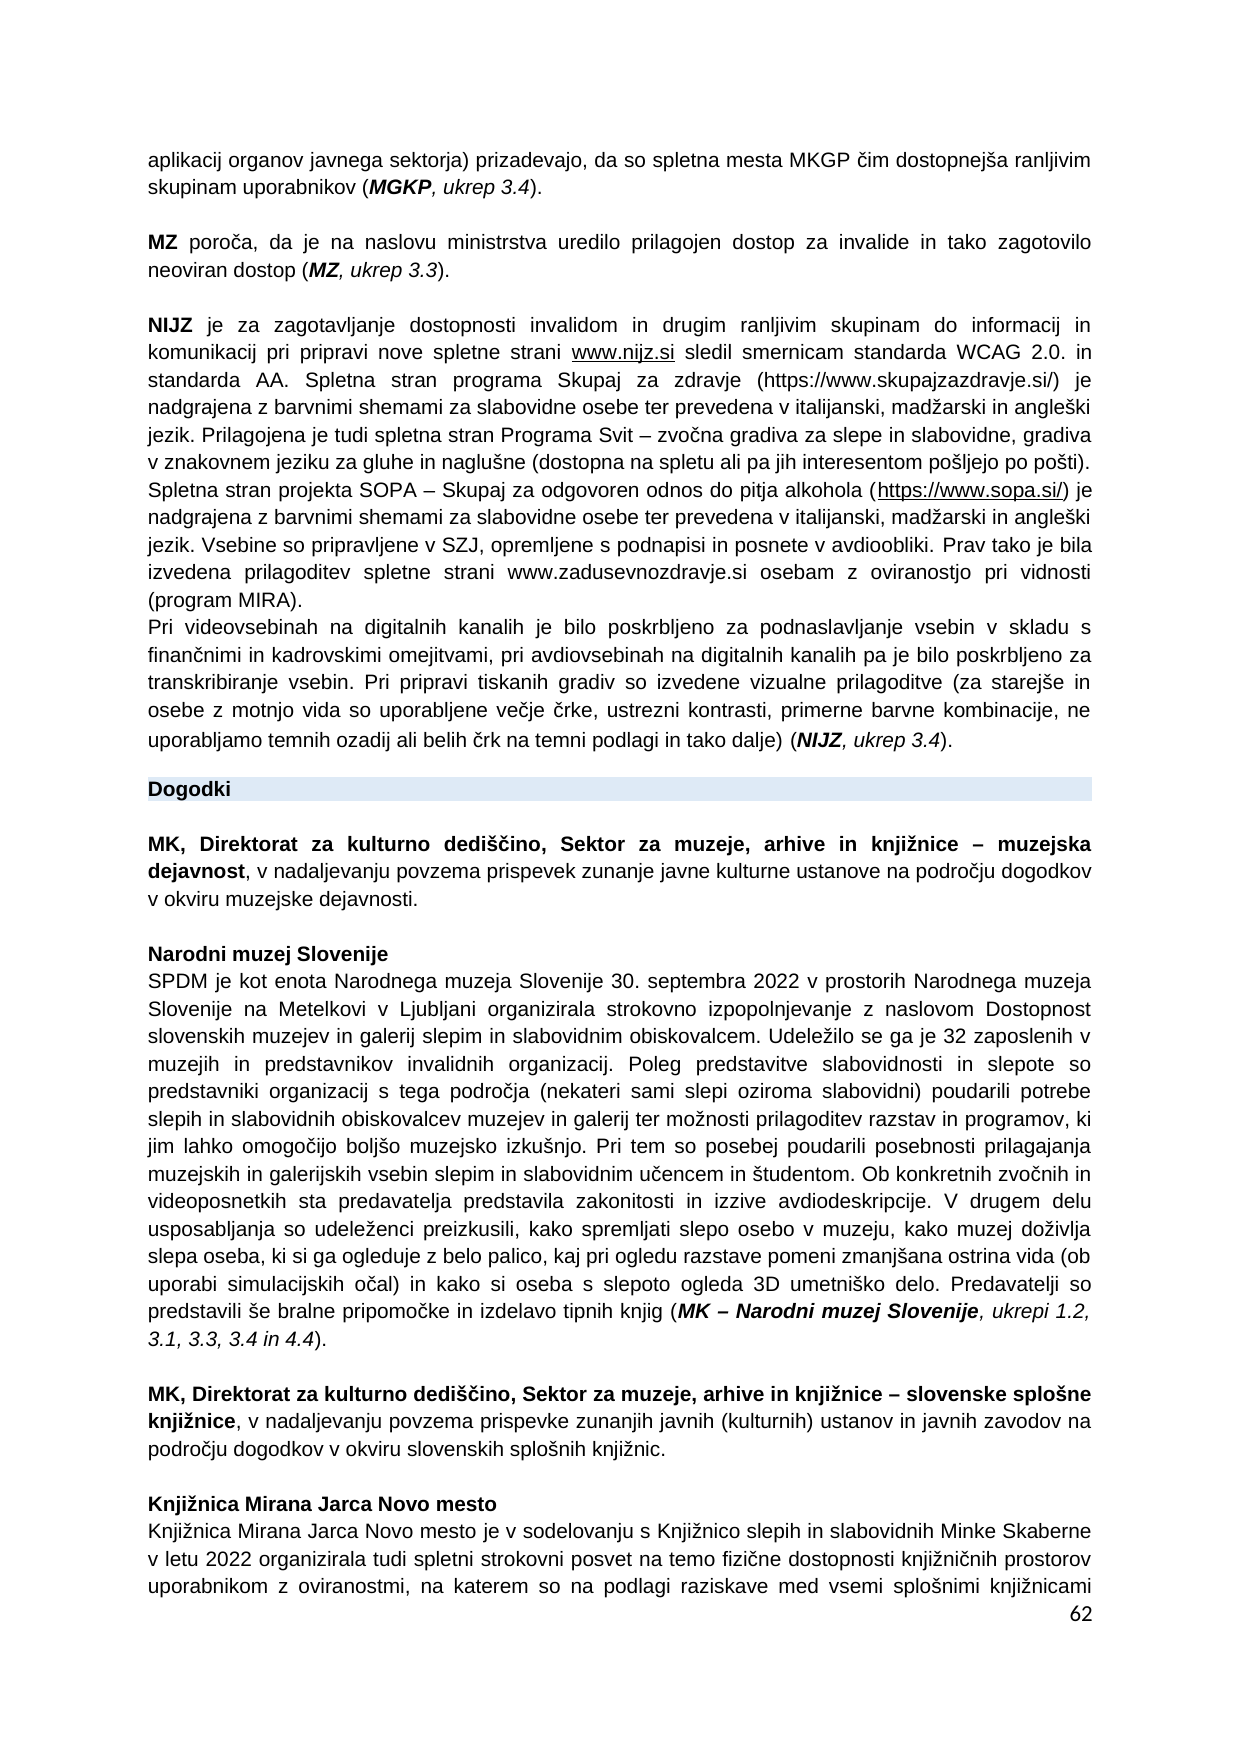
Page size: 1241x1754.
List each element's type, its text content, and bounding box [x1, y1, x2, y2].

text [148, 148, 1092, 199]
text MK, Direktorat za kulturno dediščino, Sektor za muzeje, arhive in knjižnice – slovenske splošne knjižnice, v nadaljevanju povzema prispevke zunanjih javnih (kulturnih) ustanov in javnih zavodov na področju dogodkov v okviru slovenskih splošnih knjižnic. [148, 1382, 1092, 1461]
text Knjižnica Mirana Jarca Novo mesto [148, 1492, 1092, 1516]
text MZ poroča, da je na naslovu ministrstva uredilo prilagojen dostop za invalide in tako zagotovilo neoviran dostop (MZ, ukrep 3.3). [148, 230, 1092, 282]
text SPDM je kot enota Narodnega muzeja Slovenije 30. septembra 2022 v prostorih Narodnega muzeja Slovenije na Metelkovi v Ljubljani organizirala strokovno izpopolnjevanje z naslovom Dostopnost slovenskih muzejev in galerij slepim in slabovidnim obiskovalcem. Udeležilo se ga je 32 zaposlenih v muzejih in predstavnikov invalidnih organizacij. Poleg predstavitve slabovidnosti in slepote so predstavniki organizacij s tega področja (nekateri sami slepi oziroma slabovidni) poudarili potrebe slepih in slabovidnih obiskovalcev muzejev in galerij ter možnosti prilagoditev razstav in programov, ki jim lahko omogočijo boljšo muzejsko izkušnjo. Pri tem so posebej poudarili posebnosti prilagajanja muzejskih in galerijskih vsebin slepim in slabovidnim učencem in študentom. Ob konkretnih zvočnih in videoposnetkih sta predavatelja predstavila zakonitosti in izzive avdiodeskripcije. V drugem delu usposabljanja so udeleženci preizkusili, kako spremljati slepo osebo v muzeju, kako muzej doživlja slepa oseba, ki si ga ogleduje z belo palico, kaj pri ogledu razstave pomeni zmanjšana ostrina vida (ob uporabi simulacijskih očal) in kako si oseba s slepoto ogleda 3D umetniško delo. Predavatelji so predstavili še bralne pripomočke in izdelavo tipnih knjig (MK – Narodni muzej Slovenije, ukrepi 1.2, 3.1, 3.3, 3.4 in 4.4). [148, 969, 1092, 1351]
text MK, Direktorat za kulturno dediščino, Sektor za muzeje, arhive in knjižnice – muzejska dejavnost, v nadaljevanju povzema prispevek zunanje javne kulturne ustanove na področju dogodkov v okviru muzejske dejavnosti. [148, 832, 1092, 911]
text Dogodki [148, 777, 1092, 801]
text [148, 1519, 1092, 1547]
text NIJZ je za zagotavljanje dostopnosti invalidom in drugim ranljivim skupinam do informacij in komunikacij pri pripravi nove spletne strani www.nijz.si sledil smernicam standarda WCAG 2.0. in standarda AA. Spletna stran programa Skupaj za zdravje (https://www.skupajzazdravje.si/) je nadgrajena z barvnimi shemami za slabovidne osebe ter prevedena v italijanski, madžarski in angleški jezik. Prilagojena je tudi spletna stran Programa Svit – zvočna gradiva za slepe in slabovidne, gradiva v znakovnem jeziku za gluhe in naglušne (dostopna na spletu ali pa jih interesentom pošljejo po pošti). Spletna stran projekta SOPA – Skupaj za odgovoren odnos do pitja alkohola (https://www.sopa.si/) je nadgrajena z barvnimi shemami za slabovidne osebe ter prevedena v italijanski, madžarski in angleški jezik. Vsebine so pripravljene v SZJ, opremljene s podnapisi in posnete v avdioobliki. Prav tako je bila izvedena prilagoditev spletne strani www.zadusevnozdravje.si osebam z oviranostjo pri vidnosti (program MIRA). [148, 313, 1092, 612]
text Narodni muzej Slovenije [148, 942, 1092, 966]
text Pri videovsebinah na digitalnih kanalih je bilo poskrbljeno za podnaslavljanje vsebin v skladu s finančnimi in kadrovskimi omejitvami, pri avdiovsebinah na digitalnih kanalih pa je bilo poskrbljeno za transkribiranje vsebin. Pri pripravi tiskanih gradiv so izvedene vizualne prilagoditve (za starejše in osebe z motnjo vida so uporabljene večje črke, ustrezni kontrasti, primerne barvne kombinacije, ne uporabljamo temnih ozadij ali belih črk na temni podlagi in tako dalje) (NIJZ, ukrep 3.4). [148, 615, 1092, 752]
